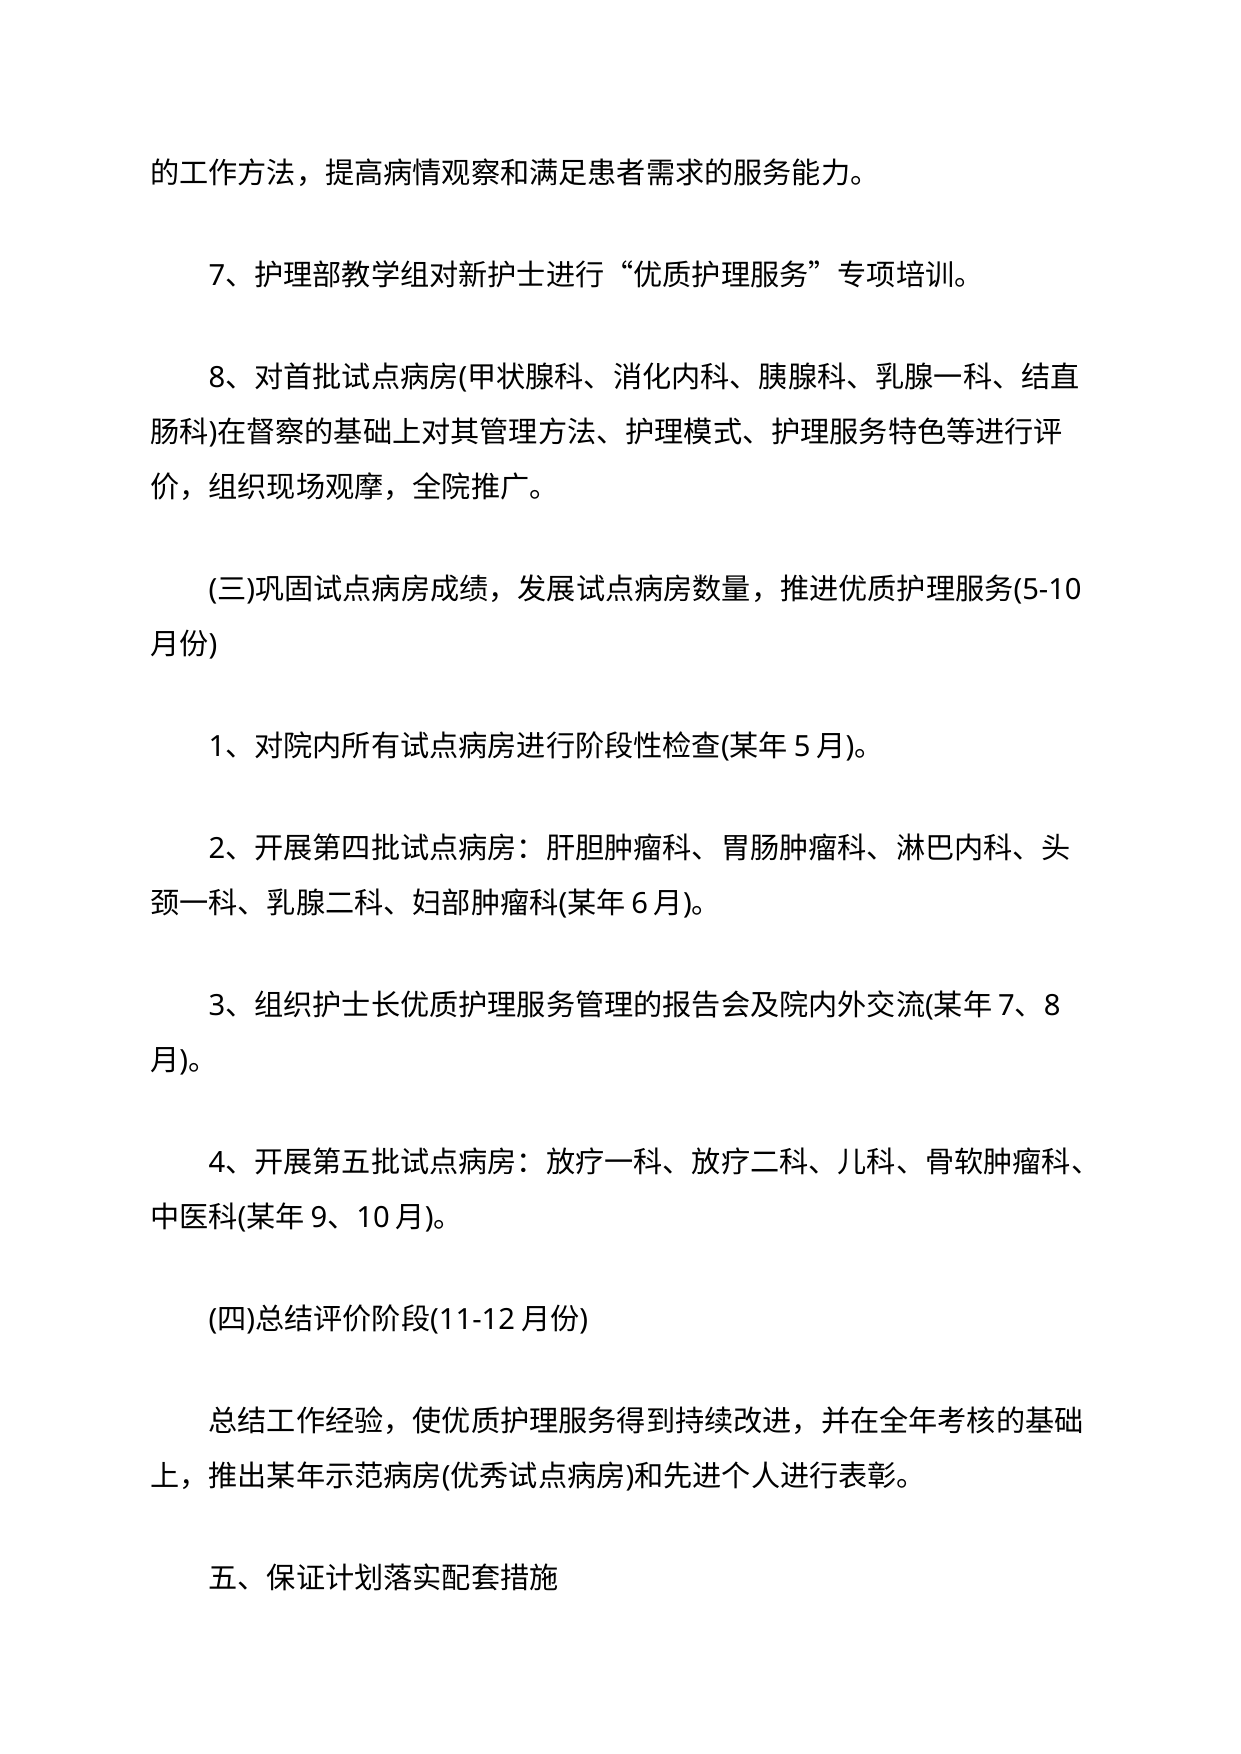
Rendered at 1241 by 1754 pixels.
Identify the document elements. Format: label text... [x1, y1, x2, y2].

text 4、开展第五批试点病房：放疗一科、放疗二科、儿科、骨软肿瘤科、中医科(某年9、10月)。 [150, 1138, 1090, 1236]
text 8、对首批试点病房(甲状腺科、消化内科、胰腺科、乳腺一科、结直肠科)在督察的基础上对其管理方法、护理模式、护理服务特色等进行评价，组织现场观摩，全院推广。 [150, 354, 1090, 506]
text 1、对院内所有试点病房进行阶段性检查(某年5月)。 [150, 722, 1090, 765]
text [150, 150, 1090, 192]
text 7、护理部教学组对新护士进行“优质护理服务”专项培训。 [150, 252, 1090, 294]
text 2、开展第四批试点病房：肝胆肿瘤科、胃肠肿瘤科、淋巴内科、头颈一科、乳腺二科、妇部肿瘤科(某年6月)。 [150, 824, 1090, 922]
text (四)总结评价阶段(11-12月份) [150, 1295, 1090, 1338]
text 3、组织护士长优质护理服务管理的报告会及院内外交流(某年7、8月)。 [150, 981, 1090, 1079]
text (三)巩固试点病房成绩，发展试点病房数量，推进优质护理服务(5-10月份) [150, 566, 1090, 663]
text 总结工作经验，使优质护理服务得到持续改进，并在全年考核的基础上，推出某年示范病房(优秀试点病房)和先进个人进行表彰。 [150, 1397, 1090, 1495]
text 五、保证计划落实配套措施 [150, 1554, 1090, 1597]
